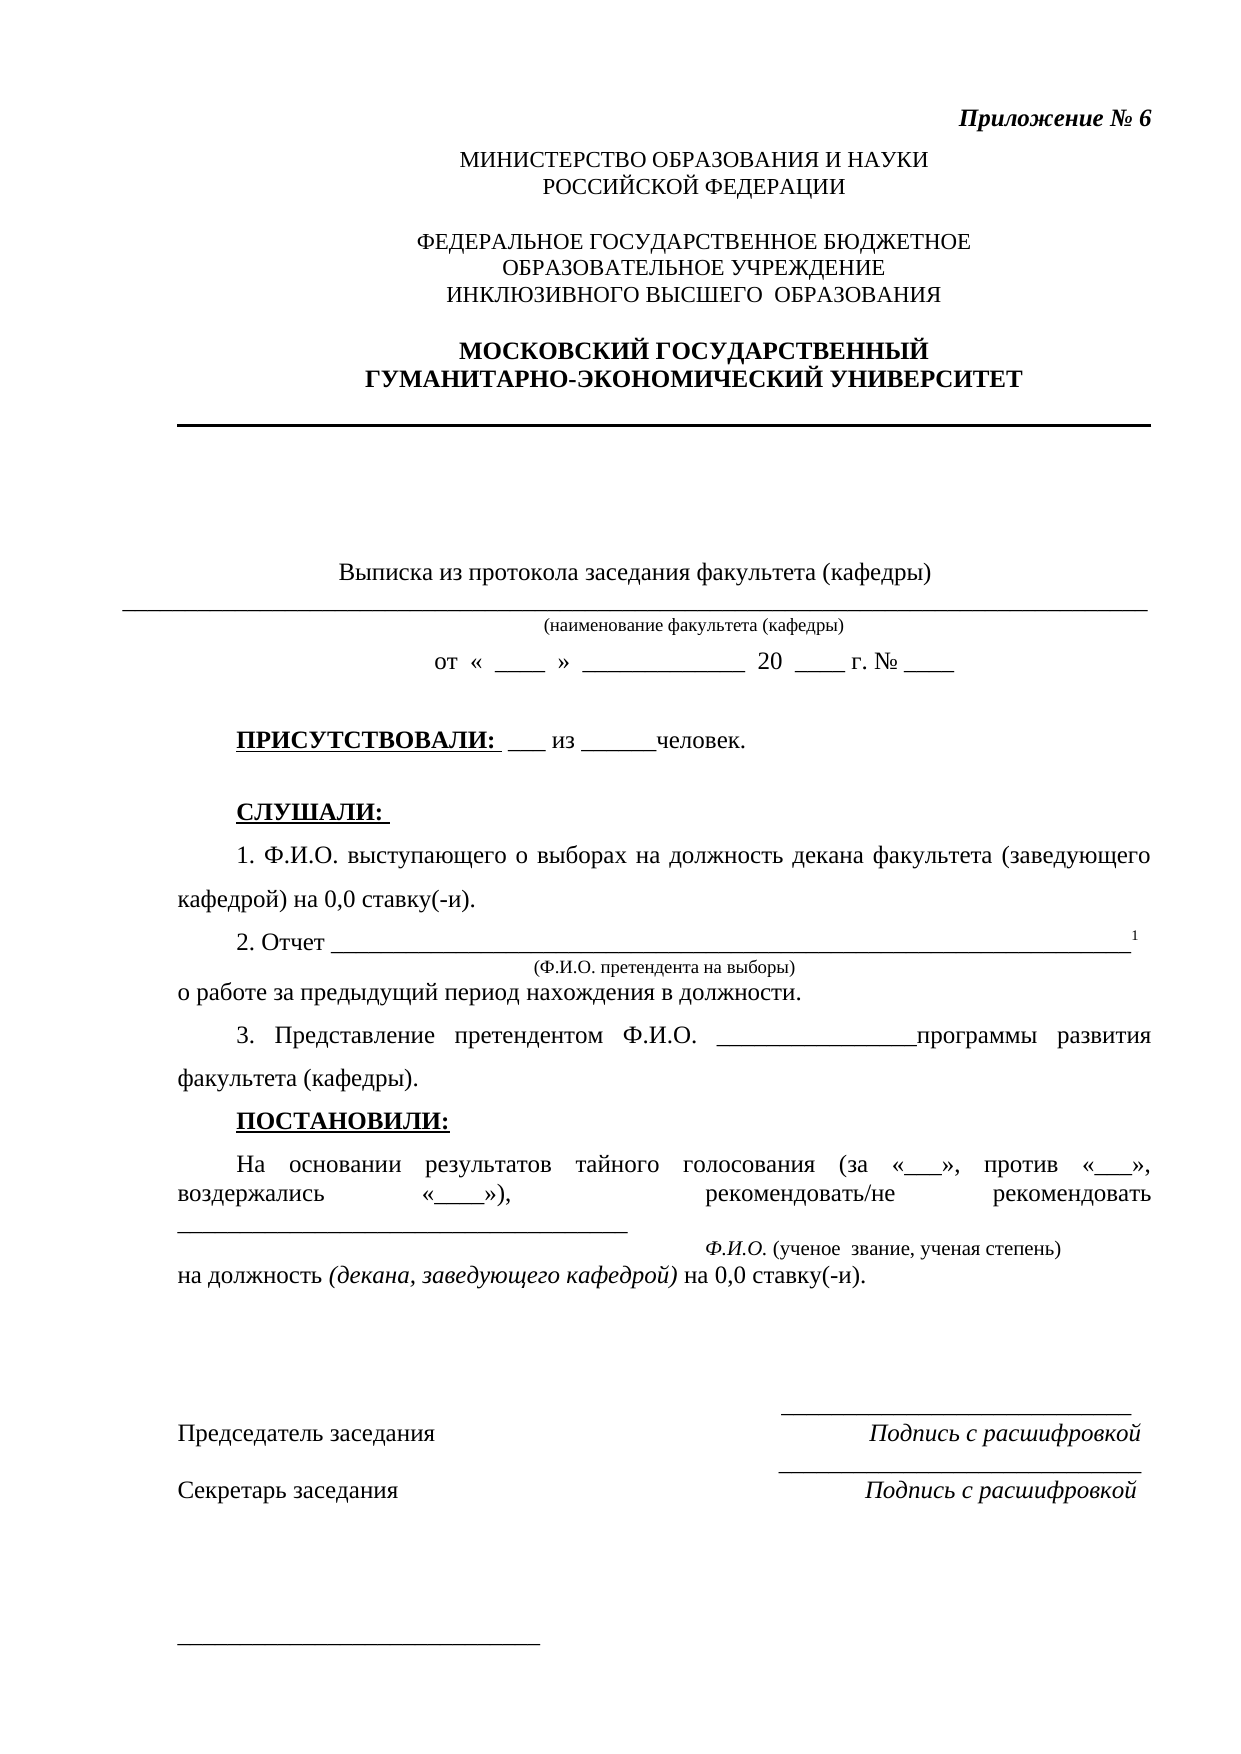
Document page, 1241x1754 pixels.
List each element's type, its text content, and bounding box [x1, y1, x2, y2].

subtitle от « ____ » _____________ 20 ____ г. № ____ [177, 646, 1152, 675]
text СЛУШАЛИ: [177, 797, 1152, 826]
table_header Председатель заседания Секретарь заседания [166, 1303, 610, 1504]
text _____________________________ [177, 1619, 1152, 1648]
table_header Приложение № 6 МИНИСТЕРСТВО ОБРАЗОВАНИЯ И НАУКИ РОССИЙСКОЙ ФЕДЕРАЦИИ ФЕДЕРАЛЬНОЕ ГОСУДАРСТВЕННОЕ БЮДЖЕТНОЕ ОБРАЗОВАТЕЛЬНОЕ УЧРЕЖДЕНИЕ ИНКЛЮЗИВНОГО ВЫСШЕГО ОБРАЗОВАНИЯ МОСКОВСКИЙ ГОСУДАРСТВЕННЫЙ ГУМАНИТАРНО-ЭКОНОМИЧЕСКИЙ УНИВЕРСИТЕТ [166, 104, 1163, 513]
text ПОСТАНОВИЛИ: [177, 1106, 1152, 1135]
text На основании результатов тайного голосования (за «___», против «___», воздержались «____»), рекомендовать/не рекомендовать ____________________________________ [177, 1149, 1152, 1236]
text Выписка из протокола заседания факультета (кафедры) [118, 557, 1152, 585]
text (Ф.И.О. претендента на выборы) [177, 956, 1152, 977]
text 1. Ф.И.О. выступающего о выборах на должность декана факультета (заведующего кафедрой) на 0,0 ставку(-и). [177, 841, 1152, 912]
text __________________________________________________________________________________ [118, 585, 1152, 614]
text на должность (декана, заведующего кафедрой) на 0,0 ставку(-и). [177, 1260, 1152, 1289]
text 2. Отчет ________________________________________________________________1 [177, 927, 1152, 956]
text о работе за предыдущий период нахождения в должности. [177, 977, 1152, 1006]
text Ф.И.О. (ученое звание, ученая степень) [177, 1236, 1152, 1260]
table_header ____________________________ Подпись с расшифровкой _____________________________ Подпись с расшифровкой [610, 1303, 1152, 1504]
text 3. Представление претендентом Ф.И.О. ________________программы развития факультета (кафедры). [177, 1020, 1152, 1092]
subtitle (наименование факультета (кафедры) [177, 614, 1152, 636]
text ПРИСУТСТВОВАЛИ: ___ из ______человек. [177, 726, 1152, 754]
